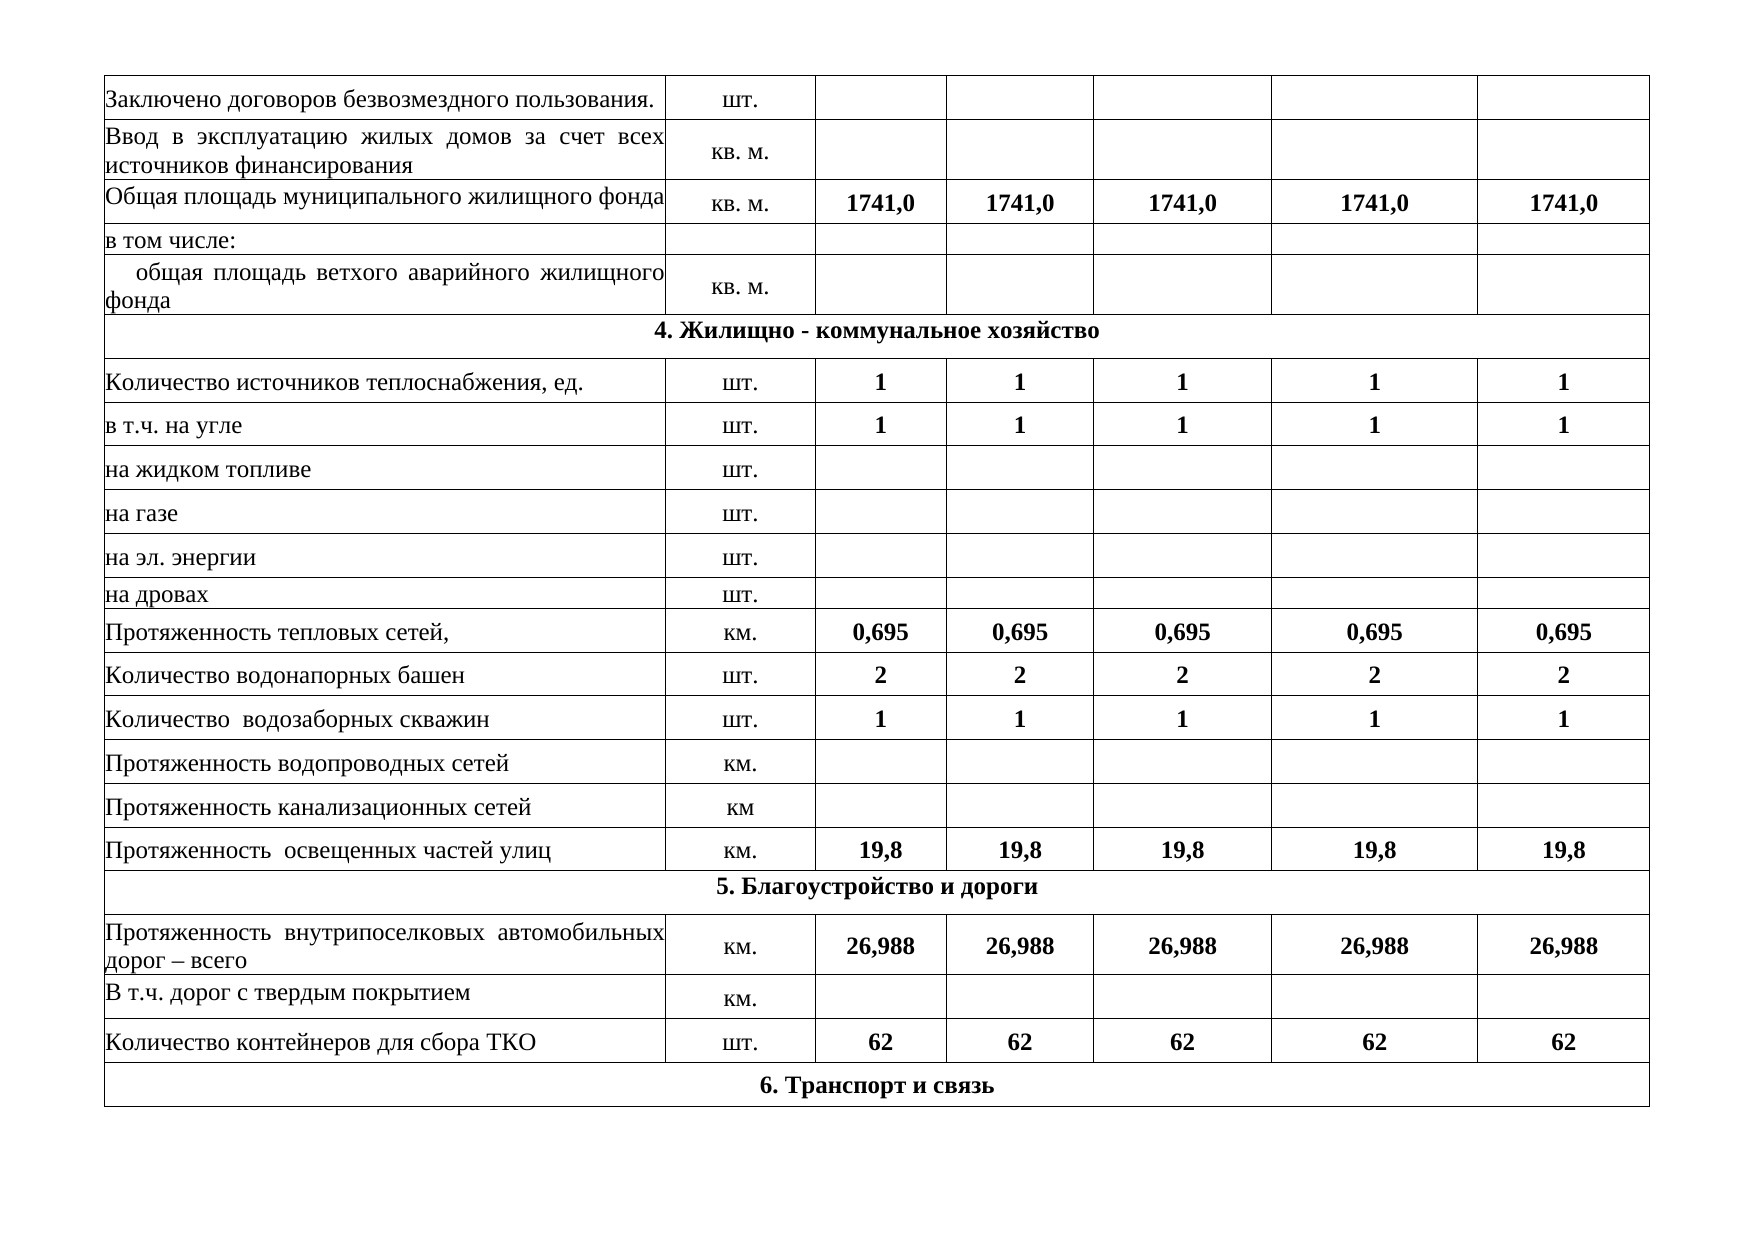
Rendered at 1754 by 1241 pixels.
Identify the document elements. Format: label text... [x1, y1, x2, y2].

table_cell км. [666, 828, 815, 870]
table_cell [1478, 578, 1649, 608]
table_cell [1478, 784, 1649, 827]
table_cell [816, 578, 946, 608]
table_cell км. [666, 915, 815, 974]
table_cell 62 [1272, 1019, 1477, 1062]
table_cell 1741,0 [1478, 180, 1649, 223]
table_cell Протяженность водопроводных сетей [105, 740, 665, 783]
table_cell [816, 255, 946, 314]
table_cell [1478, 975, 1649, 1018]
table_cell шт. [666, 696, 815, 739]
table_cell 0,695 [947, 609, 1093, 652]
table_cell шт. [666, 534, 815, 577]
table_cell [1272, 784, 1477, 827]
table_cell Протяженность канализационных сетей [105, 784, 665, 827]
table_cell 1 [816, 403, 946, 445]
table_cell на эл. энергии [105, 534, 665, 577]
table_cell [816, 740, 946, 783]
table_cell 26,988 [947, 915, 1093, 974]
table_cell км [666, 784, 815, 827]
table_cell [1094, 224, 1271, 254]
table_cell кв. м. [666, 255, 815, 314]
table_cell 1741,0 [947, 180, 1093, 223]
table_cell [947, 490, 1093, 533]
table_cell 4. Жилищно - коммунальное хозяйство [105, 315, 1649, 358]
table_cell [816, 446, 946, 489]
table_cell 1 [947, 359, 1093, 402]
table_cell шт. [666, 446, 815, 489]
table_cell Ввод в эксплуатацию жилых домов за счет всех источников финансирования [105, 120, 665, 179]
table_cell [1272, 120, 1477, 179]
table_cell шт. [666, 653, 815, 695]
table_cell [947, 975, 1093, 1018]
table_cell 0,695 [1478, 609, 1649, 652]
table_cell 62 [1094, 1019, 1271, 1062]
table_cell [1478, 534, 1649, 577]
table_cell [1272, 534, 1477, 577]
table_cell 1 [1094, 403, 1271, 445]
table_cell 1741,0 [1272, 180, 1477, 223]
table_cell 5. Благоустройство и дороги [105, 871, 1649, 914]
table_cell 19,8 [816, 828, 946, 870]
table_cell 1 [1478, 359, 1649, 402]
table_cell шт. [666, 490, 815, 533]
table_cell [1272, 446, 1477, 489]
table_cell шт. [666, 359, 815, 402]
table_cell [1094, 975, 1271, 1018]
table_cell [1094, 534, 1271, 577]
table_cell Общая площадь муниципального жилищного фонда [105, 180, 665, 223]
table_cell в том числе: [105, 224, 665, 254]
table_cell [1478, 446, 1649, 489]
table_cell [1478, 255, 1649, 314]
table_cell [947, 784, 1093, 827]
table_cell [816, 975, 946, 1018]
table_cell на жидком топливе [105, 446, 665, 489]
table_cell [1478, 76, 1649, 119]
table_cell Протяженность внутрипоселковых автомобильных дорог – всего [105, 915, 665, 974]
table_cell [947, 76, 1093, 119]
table_cell [1272, 255, 1477, 314]
table_cell 1 [816, 696, 946, 739]
table_cell [816, 224, 946, 254]
table_cell 0,695 [1094, 609, 1271, 652]
table_cell км. [666, 740, 815, 783]
table_cell 19,8 [1478, 828, 1649, 870]
table_cell Количество водонапорных башен [105, 653, 665, 695]
table_cell 1 [816, 359, 946, 402]
table_cell [1094, 578, 1271, 608]
table_cell шт. [666, 76, 815, 119]
table_cell Количество источников теплоснабжения, ед. [105, 359, 665, 402]
table_cell [947, 446, 1093, 489]
table_cell 1 [947, 696, 1093, 739]
table_cell 0,695 [1272, 609, 1477, 652]
table_cell [816, 784, 946, 827]
table_cell [816, 76, 946, 119]
table_cell шт. [666, 1019, 815, 1062]
table_cell в т.ч. на угле [105, 403, 665, 445]
table_cell 19,8 [1272, 828, 1477, 870]
table_cell 2 [1094, 653, 1271, 695]
table_cell на газе [105, 490, 665, 533]
table_cell шт. [666, 578, 815, 608]
table_cell 1 [1272, 696, 1477, 739]
table_cell [947, 224, 1093, 254]
table_cell [816, 534, 946, 577]
table_cell [1478, 224, 1649, 254]
table_cell [1478, 490, 1649, 533]
table_cell 19,8 [1094, 828, 1271, 870]
table_cell [1478, 120, 1649, 179]
table_cell Протяженность тепловых сетей, [105, 609, 665, 652]
table_cell 2 [1272, 653, 1477, 695]
table_cell шт. [666, 403, 815, 445]
table_cell [947, 578, 1093, 608]
table_cell [1272, 224, 1477, 254]
table_cell [1094, 255, 1271, 314]
table_cell 26,988 [1478, 915, 1649, 974]
table_cell Заключено договоров безвозмездного пользования. [105, 76, 665, 119]
table_cell кв. м. [666, 180, 815, 223]
table_cell 1 [1478, 403, 1649, 445]
table_cell [1272, 490, 1477, 533]
table_cell Протяженность освещенных частей улиц [105, 828, 665, 870]
table_cell Количество контейнеров для сбора ТКО [105, 1019, 665, 1062]
table_cell [666, 224, 815, 254]
table_cell кв. м. [666, 120, 815, 179]
table_cell 26,988 [1272, 915, 1477, 974]
table_cell 1 [1478, 696, 1649, 739]
table_cell 2 [1478, 653, 1649, 695]
table_cell [1272, 76, 1477, 119]
table_cell 1 [1272, 359, 1477, 402]
table_cell [947, 740, 1093, 783]
table_cell 1 [1272, 403, 1477, 445]
table_cell [1272, 975, 1477, 1018]
table_cell 1 [1094, 359, 1271, 402]
table_cell [1094, 446, 1271, 489]
table_cell 19,8 [947, 828, 1093, 870]
table_cell 1741,0 [816, 180, 946, 223]
table_cell 1 [1094, 696, 1271, 739]
table_cell [1272, 578, 1477, 608]
table_cell [1094, 740, 1271, 783]
table_cell 6. Транспорт и связь [105, 1063, 1649, 1106]
table_cell [1094, 784, 1271, 827]
table_cell [947, 120, 1093, 179]
table_cell [947, 255, 1093, 314]
table_cell 62 [816, 1019, 946, 1062]
table_cell на дровах [105, 578, 665, 608]
table_cell [1478, 740, 1649, 783]
table_cell В т.ч. дорог с твердым покрытием [105, 975, 665, 1018]
table_cell общая площадь ветхого аварийного жилищного фонда [105, 255, 665, 314]
table_cell [1094, 120, 1271, 179]
table_cell 1 [947, 403, 1093, 445]
table_cell Количество водозаборных скважин [105, 696, 665, 739]
table_cell 1741,0 [1094, 180, 1271, 223]
table_cell 26,988 [816, 915, 946, 974]
table_cell [816, 120, 946, 179]
table_cell км. [666, 975, 815, 1018]
table_cell 62 [947, 1019, 1093, 1062]
table_cell [947, 534, 1093, 577]
table_cell 2 [816, 653, 946, 695]
table_cell [1094, 490, 1271, 533]
table_cell [1094, 76, 1271, 119]
table_cell 0,695 [816, 609, 946, 652]
table_cell [1272, 740, 1477, 783]
table_cell 2 [947, 653, 1093, 695]
table_cell 26,988 [1094, 915, 1271, 974]
table_cell 62 [1478, 1019, 1649, 1062]
table_cell км. [666, 609, 815, 652]
table_cell [816, 490, 946, 533]
